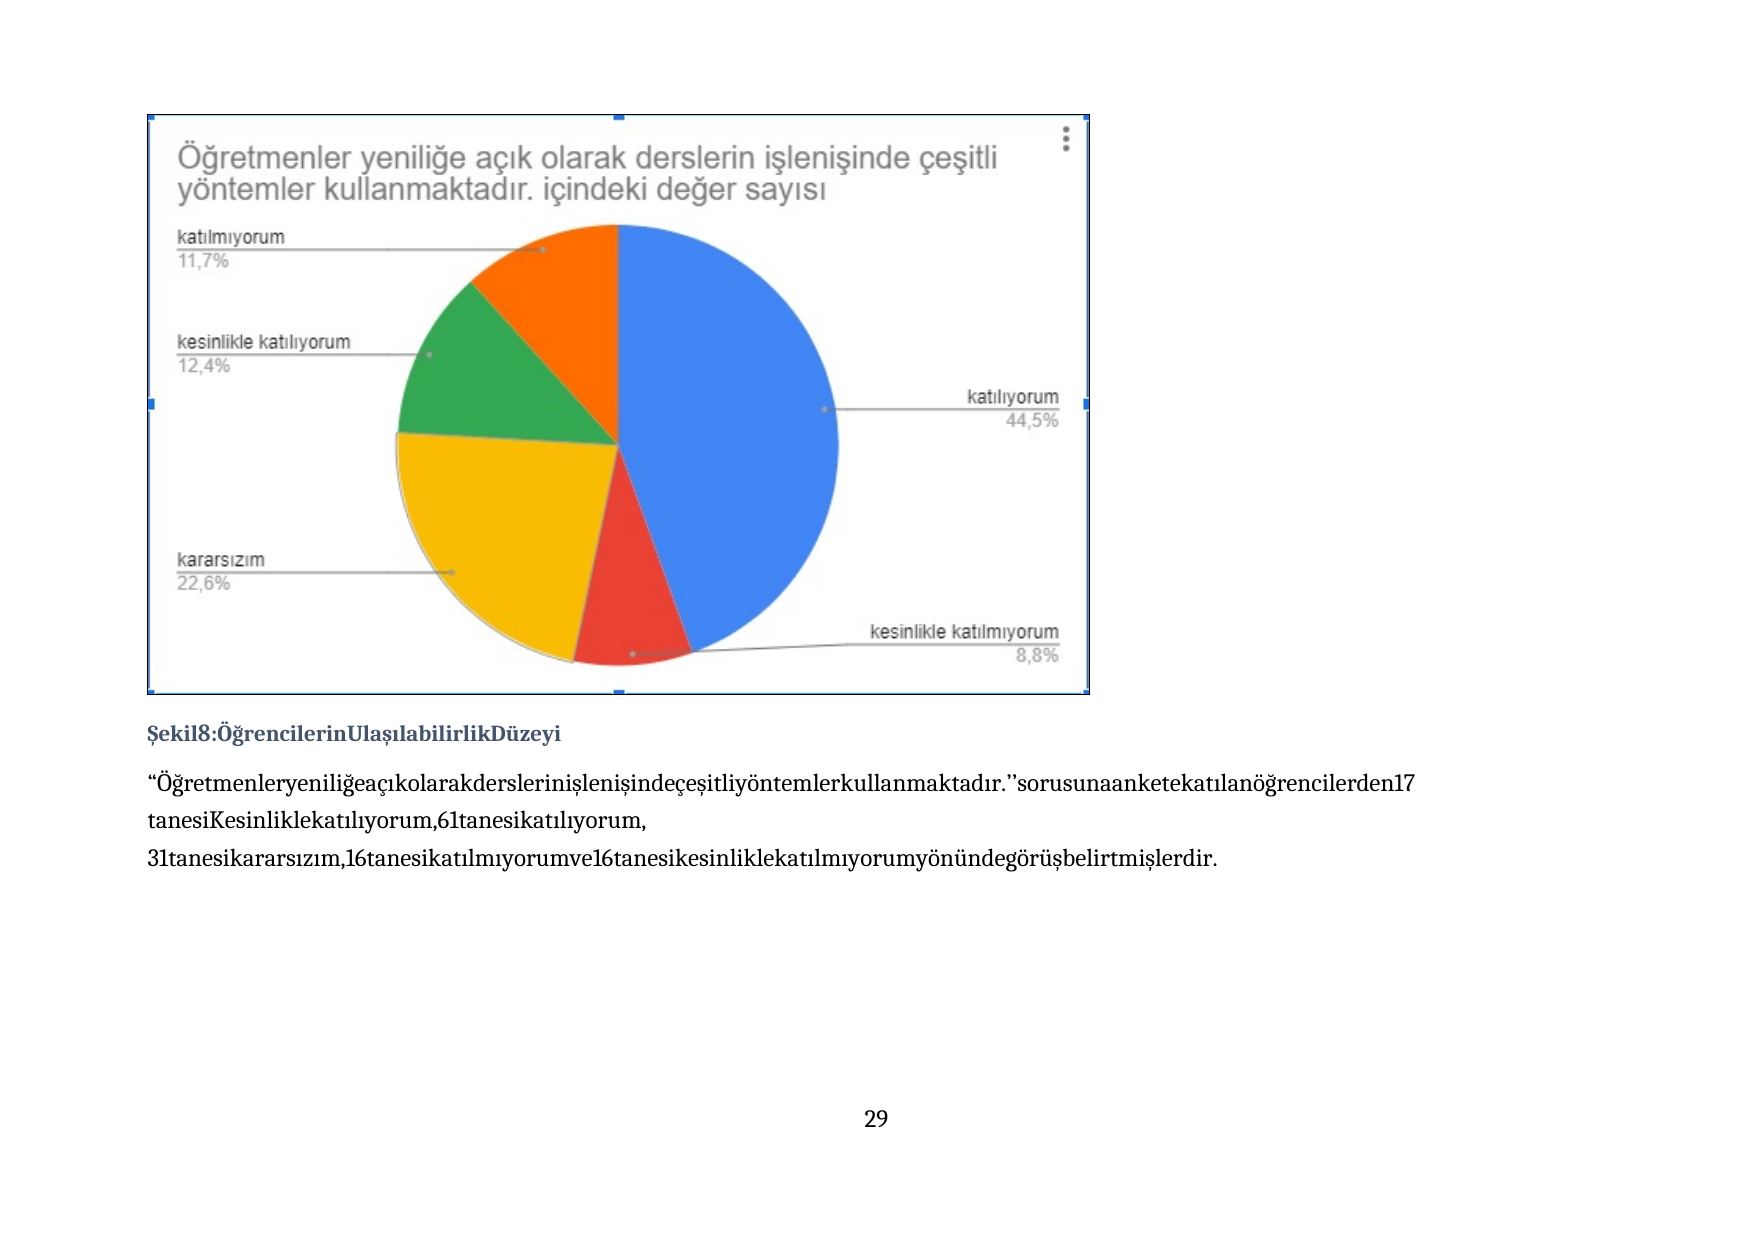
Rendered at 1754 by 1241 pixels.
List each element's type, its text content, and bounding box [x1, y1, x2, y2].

text Şekil8:ÖğrencilerinUlaşılabilirlikDüzeyi [147, 717, 1681, 748]
picture [148, 115, 1089, 694]
text “Öğretmenleryeniliğeaçıkolarakderslerinişlenişindeçeşitliyöntemlerkullanmaktadır.’’sorusunaanketekatılanöğrencilerden17 tanesiKesinliklekatılıyorum,61tanesikatılıyorum, 31tanesikararsızım,16tanesikatılmıyorumve16tanesikesinliklekatılmıyorumyönündegörüşbelirtmişlerdir. [147, 769, 1607, 873]
